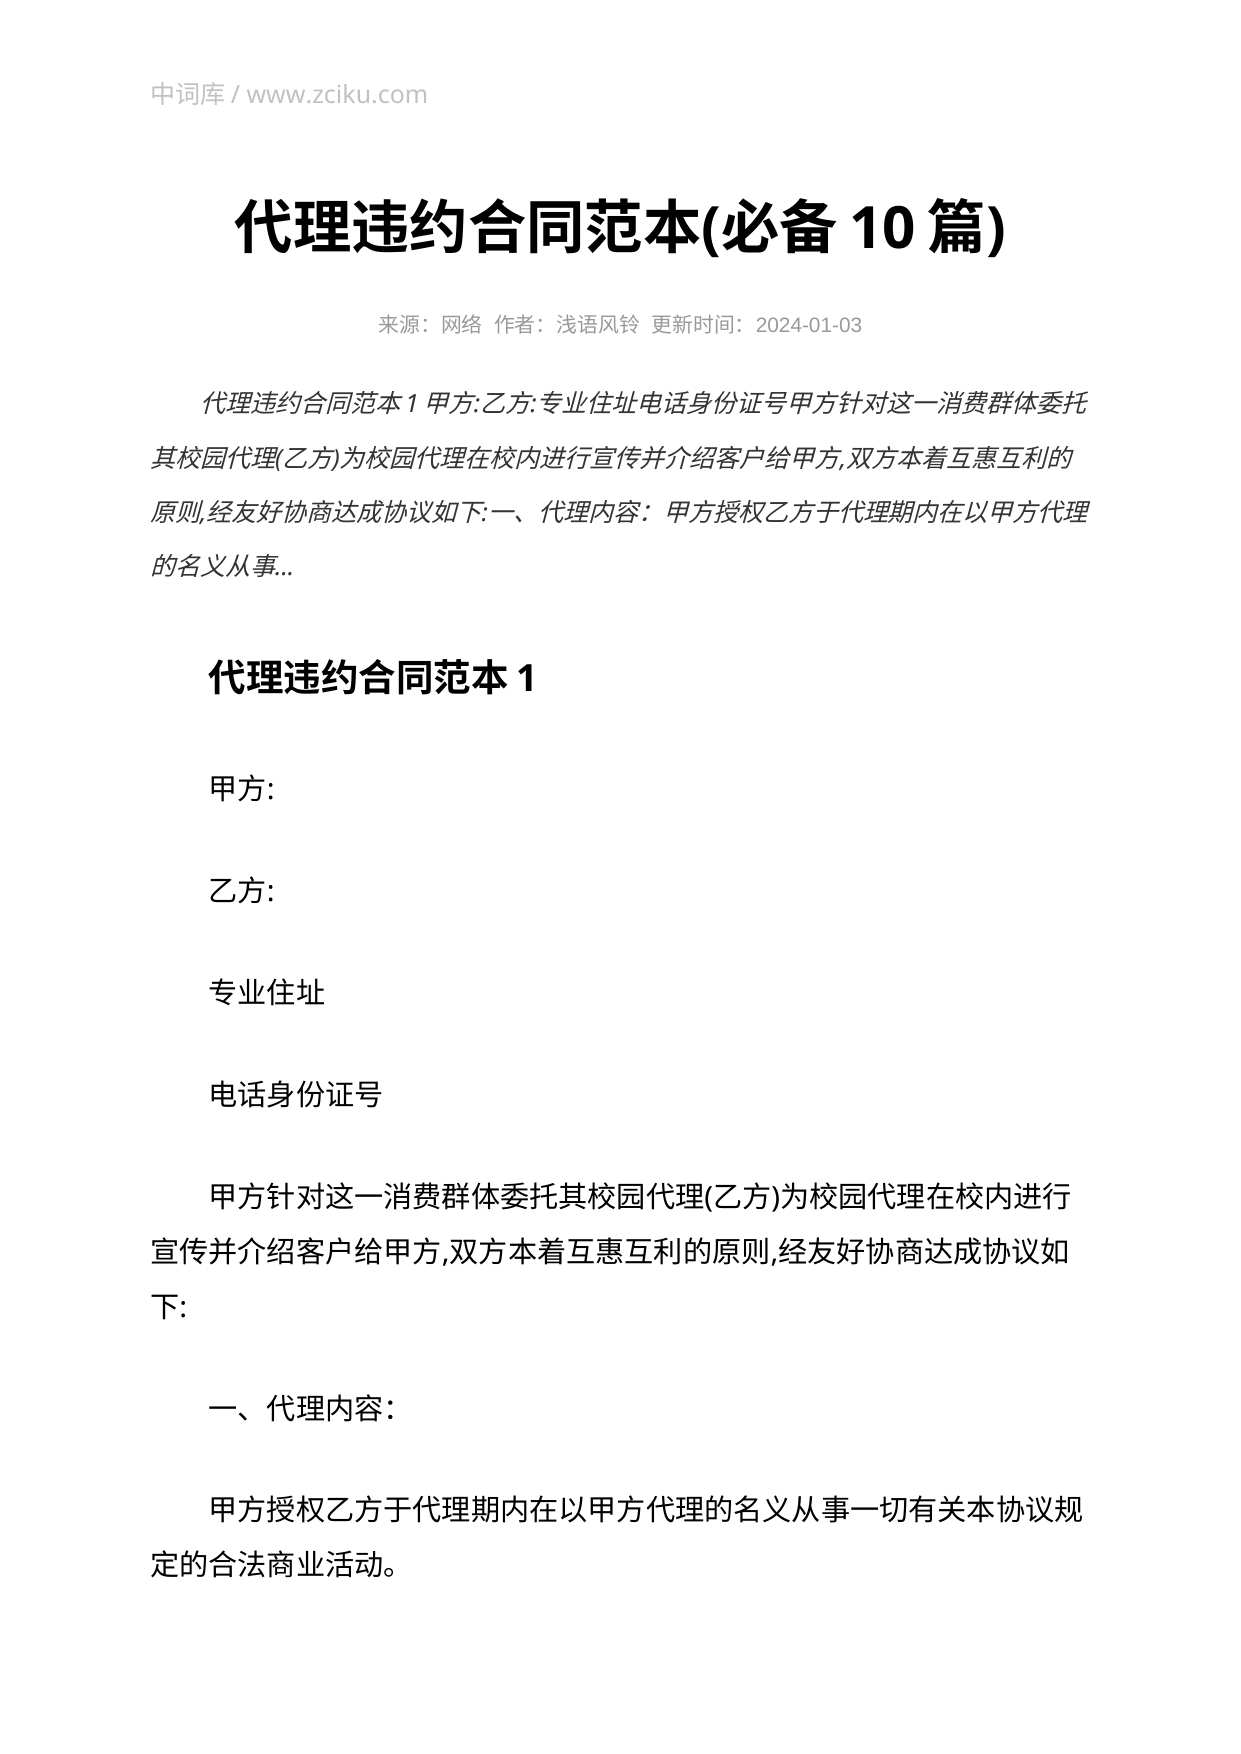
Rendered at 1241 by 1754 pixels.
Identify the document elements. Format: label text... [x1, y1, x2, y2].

text 代理违约合同范本1 [150, 648, 1090, 703]
text 来源：网络 作者：浅语风铃 更新时间：2024-01-03 [150, 313, 1090, 337]
text 甲方: [150, 766, 1090, 808]
text 一、代理内容： [150, 1385, 1090, 1427]
text 甲方授权乙方于代理期内在以甲方代理的名义从事一切有关本协议规定的合法商业活动。 [150, 1487, 1090, 1584]
text 乙方: [150, 868, 1090, 910]
text 甲方针对这一消费群体委托其校园代理(乙方)为校园代理在校内进行宣传并介绍客户给甲方,双方本着互惠互利的原则,经友好协商达成协议如下: [150, 1173, 1090, 1326]
subtitle 代理违约合同范本(必备10篇) [150, 181, 1090, 266]
text 专业住址 [150, 970, 1090, 1012]
text 代理违约合同范本1甲方:乙方:专业住址电话身份证号甲方针对这一消费群体委托其校园代理(乙方)为校园代理在校内进行宣传并介绍客户给甲方,双方本着互惠互利的原则,经友好协商达成协议如下:一、代理内容：甲方授权乙方于代理期内在以甲方代理的名义从事... [150, 384, 1090, 583]
text 电话身份证号 [150, 1071, 1090, 1114]
